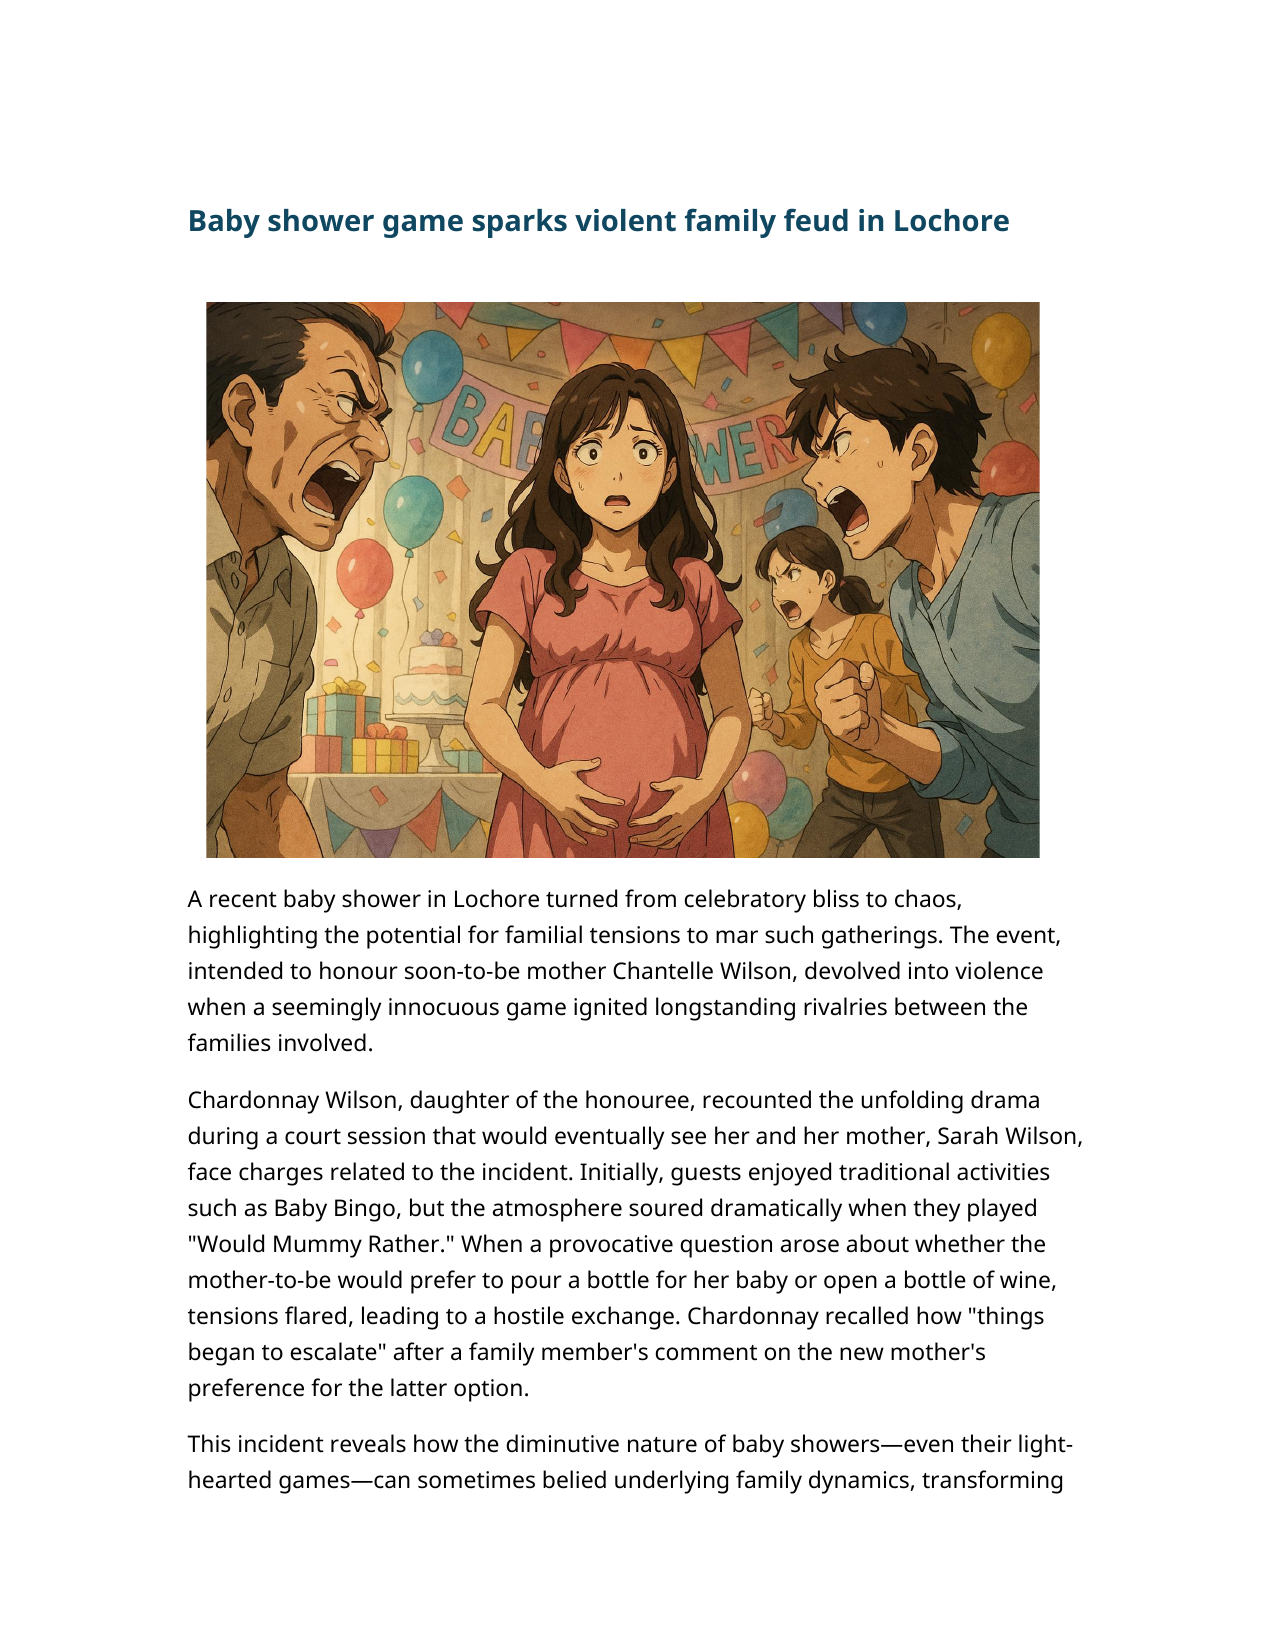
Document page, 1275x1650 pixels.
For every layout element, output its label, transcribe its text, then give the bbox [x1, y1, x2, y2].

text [187, 1428, 1087, 1495]
text Chardonnay Wilson, daughter of the honouree, recounted the unfolding drama during a court session that would eventually see her and her mother, Sarah Wilson, face charges related to the incident. Initially, guests enjoyed traditional activities such as Baby Bingo, but the atmosphere soured dramatically when they played "Would Mummy Rather." When a provocative question arose about whether the mother-to-be would prefer to pour a bottle for her baby or open a bottle of wine, tensions flared, leading to a hostile exchange. Chardonnay recalled how "things began to escalate" after a family member's comment on the new mother's preference for the latter option. [187, 1084, 1087, 1403]
subtitle Baby shower game sparks violent family feud in Lochore [187, 200, 1087, 240]
picture [206, 302, 1040, 858]
text A recent baby shower in Lochore turned from celebratory bliss to chaos, highlighting the potential for familial tensions to mar such gatherings. The event, intended to honour soon-to-be mother Chantelle Wilson, devolved into violence when a seemingly innocuous game ignited longstanding rivalries between the families involved. [187, 883, 1087, 1058]
